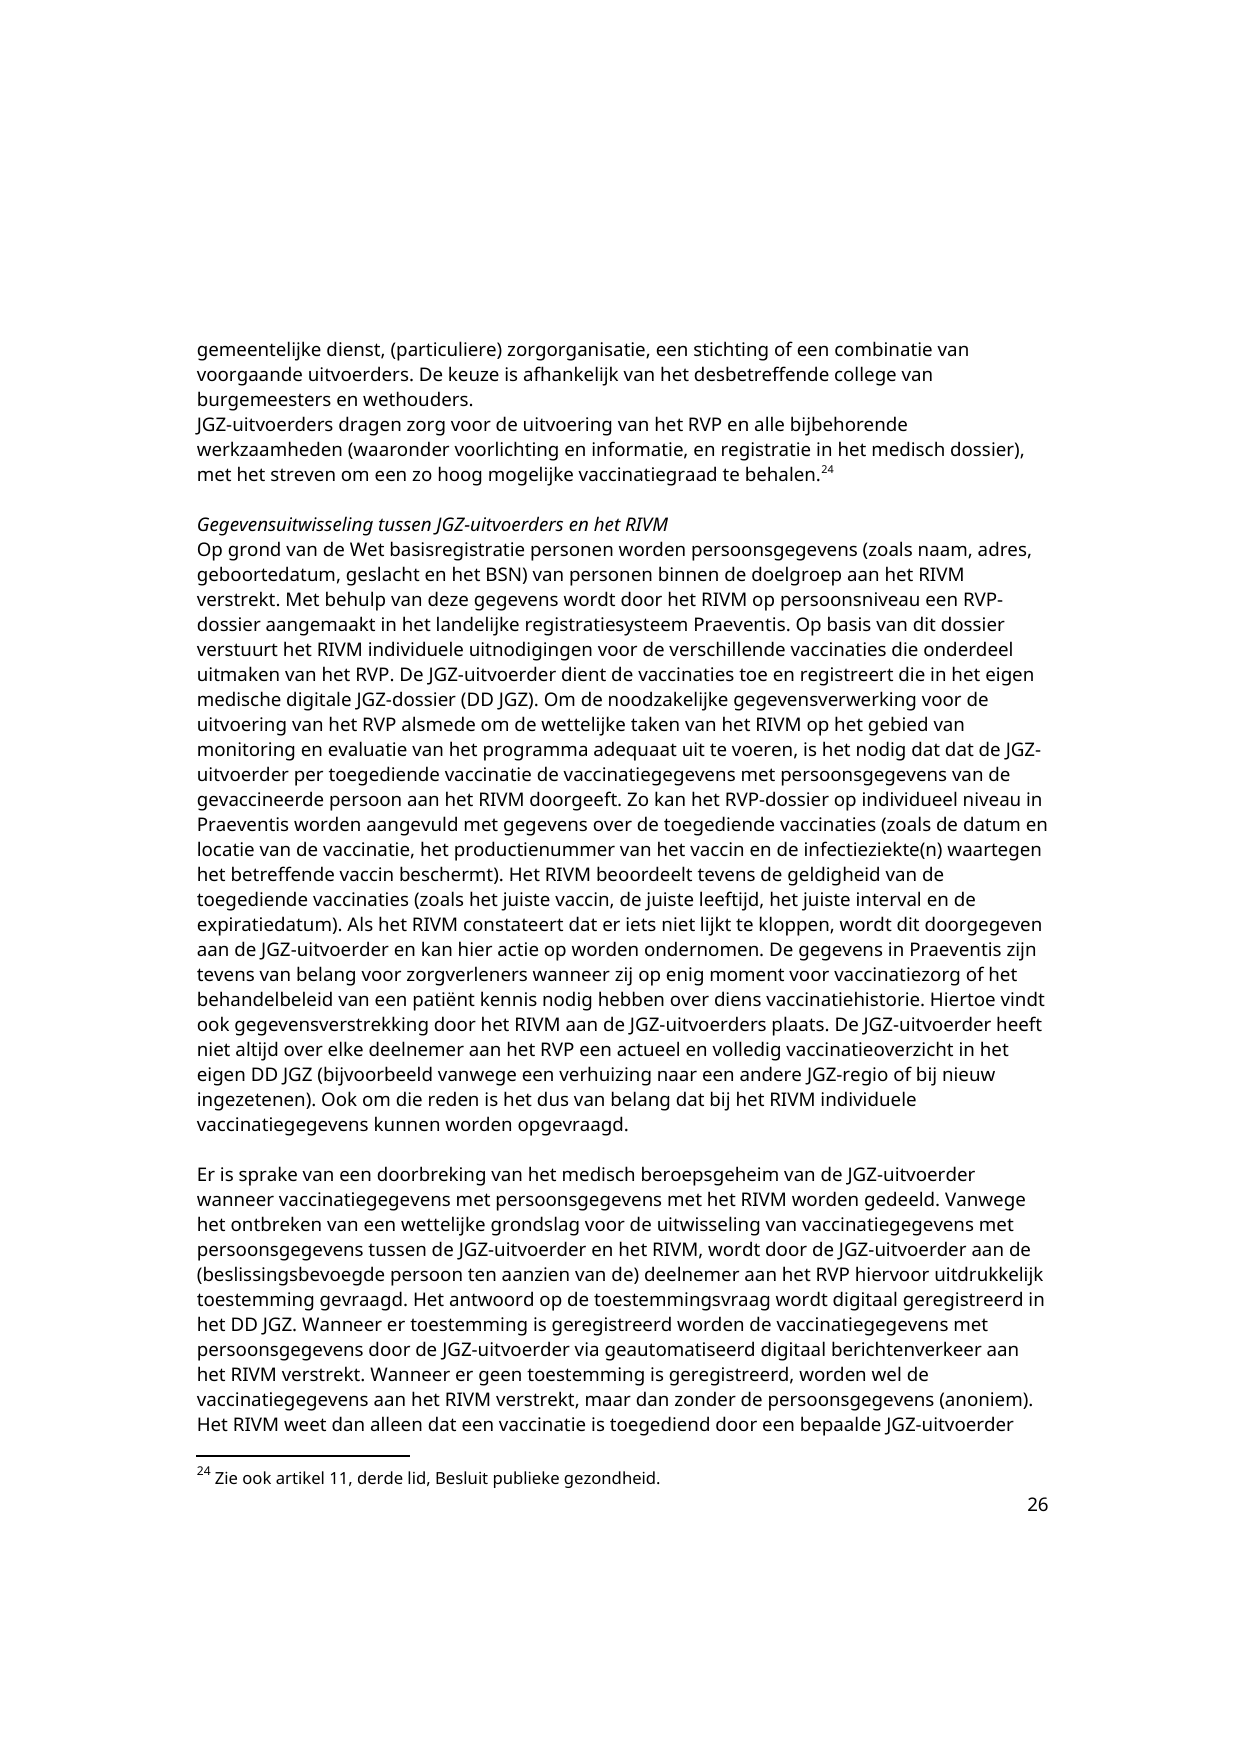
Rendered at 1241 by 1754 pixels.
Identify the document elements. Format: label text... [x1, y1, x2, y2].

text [197, 1162, 1048, 1437]
text Op grond van de Wet basisregistratie personen worden persoonsgegevens (zoals naam, adres, geboortedatum, geslacht en het BSN) van personen binnen de doelgroep aan het RIVM verstrekt. Met behulp van deze gegevens wordt door het RIVM op persoonsniveau een RVP-dossier aangemaakt in het landelijke registratiesysteem Praeventis. Op basis van dit dossier verstuurt het RIVM individuele uitnodigingen voor de verschillende vaccinaties die onderdeel uitmaken van het RVP. De JGZ-uitvoerder dient de vaccinaties toe en registreert die in het eigen medische digitale JGZ-dossier (DD JGZ). Om de noodzakelijke gegevensverwerking voor de uitvoering van het RVP alsmede om de wettelijke taken van het RIVM op het gebied van monitoring en evaluatie van het programma adequaat uit te voeren, is het nodig dat dat de JGZ-uitvoerder per toegediende vaccinatie de vaccinatiegegevens met persoonsgegevens van de gevaccineerde persoon aan het RIVM doorgeeft. Zo kan het RVP-dossier op individueel niveau in Praeventis worden aangevuld met gegevens over de toegediende vaccinaties (zoals de datum en locatie van de vaccinatie, het productienummer van het vaccin en de infectieziekte(n) waartegen het betreffende vaccin beschermt). Het RIVM beoordeelt tevens de geldigheid van de toegediende vaccinaties (zoals het juiste vaccin, de juiste leeftijd, het juiste interval en de expiratiedatum). Als het RIVM constateert dat er iets niet lijkt te kloppen, wordt dit doorgegeven aan de JGZ-uitvoerder en kan hier actie op worden ondernomen. De gegevens in Praeventis zijn tevens van belang voor zorgverleners wanneer zij op enig moment voor vaccinatiezorg of het behandelbeleid van een patiënt kennis nodig hebben over diens vaccinatiehistorie. Hiertoe vindt ook gegevensverstrekking door het RIVM aan de JGZ-uitvoerders plaats. De JGZ-uitvoerder heeft niet altijd over elke deelnemer aan het RVP een actueel en volledig vaccinatieoverzicht in het eigen DD JGZ (bijvoorbeeld vanwege een verhuizing naar een andere JGZ-regio of bij nieuw ingezetenen). Ook om die reden is het dus van belang dat bij het RIVM individuele vaccinatiegegevens kunnen worden opgevraagd. [197, 537, 1048, 1137]
text JGZ-uitvoerders dragen zorg voor de uitvoering van het RVP en alle bijbehorende werkzaamheden (waaronder voorlichting en informatie, en registratie in het medisch dossier), met het streven om een zo hoog mogelijke vaccinatiegraad te behalen. [197, 412, 1048, 487]
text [197, 337, 1048, 412]
text Gegevensuitwisseling tussen JGZ-uitvoerders en het RIVM [197, 512, 1048, 537]
